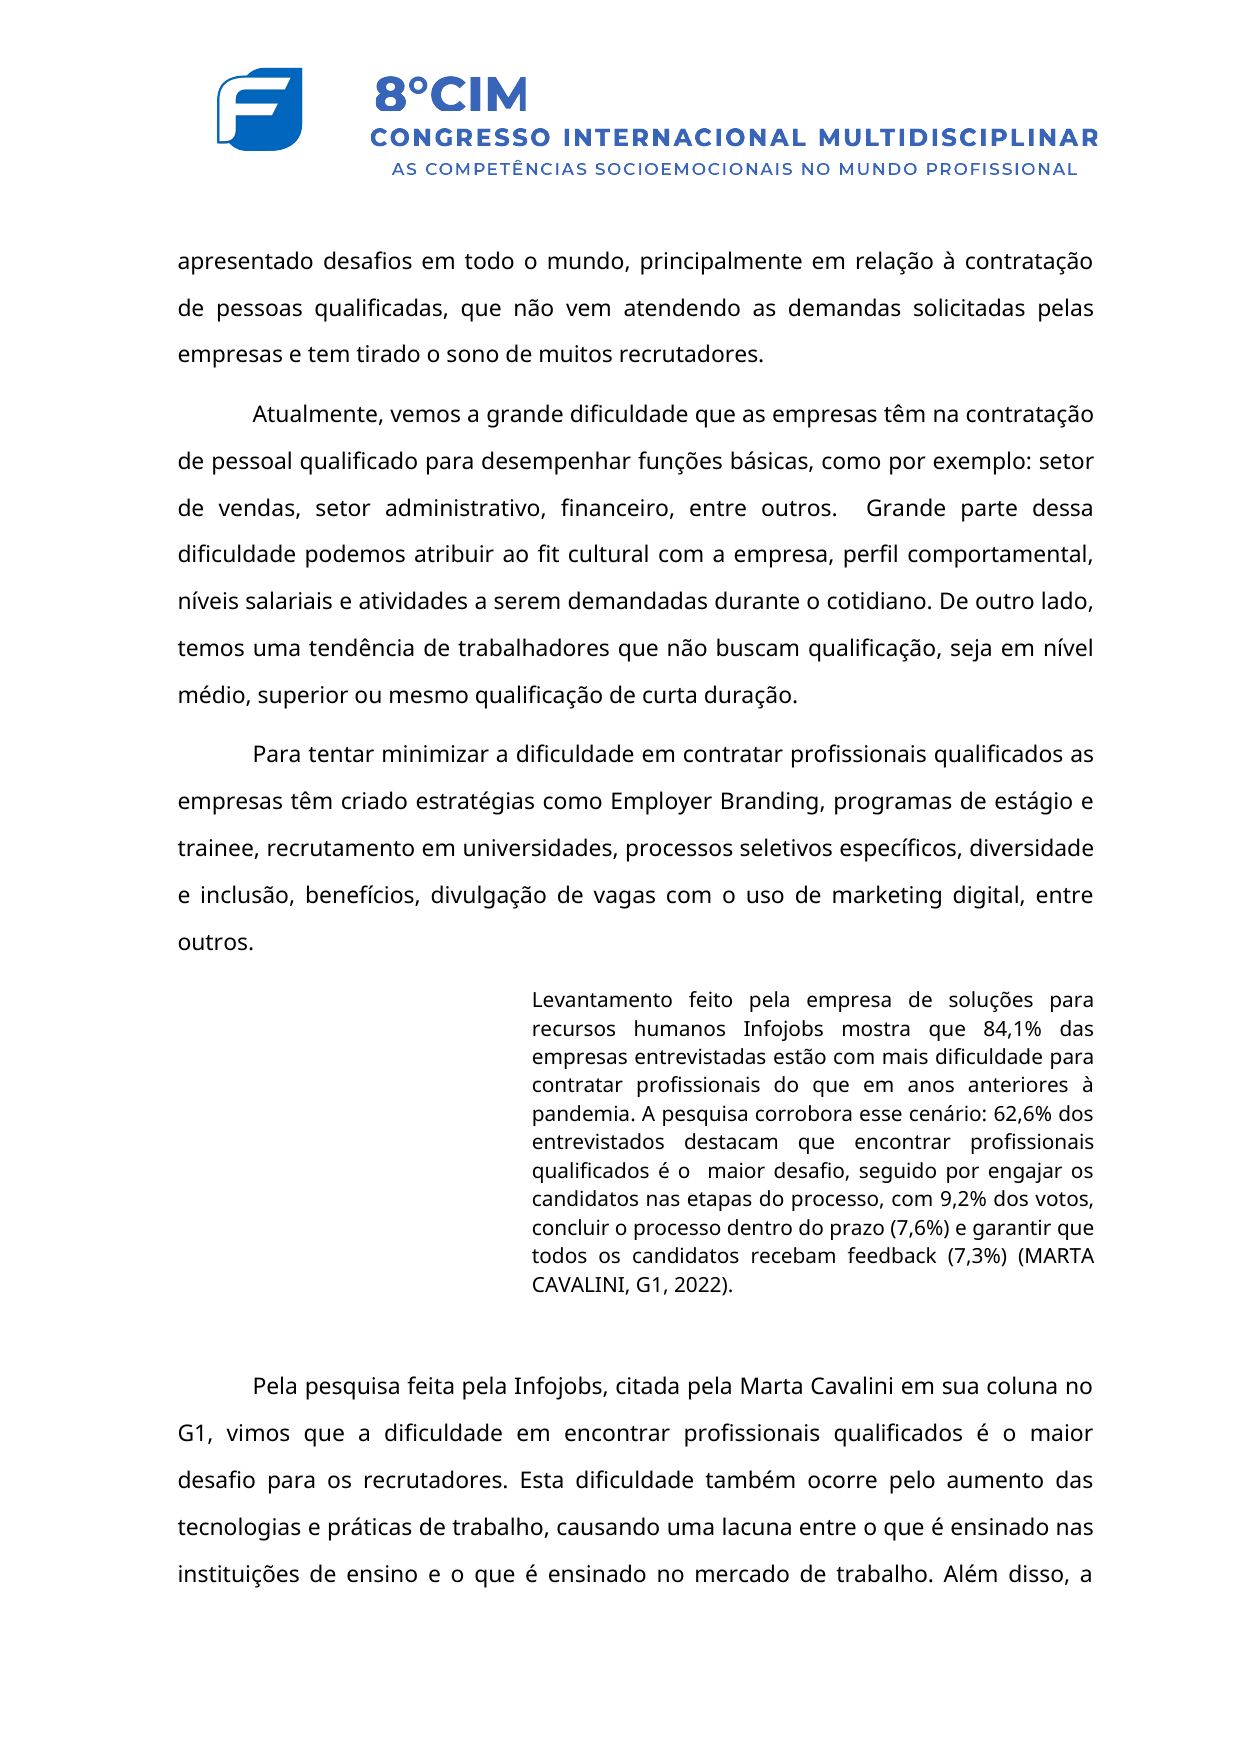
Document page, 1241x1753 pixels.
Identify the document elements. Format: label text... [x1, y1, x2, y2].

text Levantamento feito pela empresa de soluções para recursos humanos Infojobs mostra que 84,1% das empresas entrevistadas estão com mais dificuldade para contratar profissionais do que em anos anteriores à pandemia. A pesquisa corrobora esse cenário: 62,6% dos entrevistados destacam que encontrar profissionais qualificados é o maior desafio, seguido por engajar os candidatos nas etapas do processo, com 9,2% dos votos, concluir o processo dentro do prazo (7,6%) e garantir que todos os candidatos recebam feedback (7,3%) (MARTA CAVALINI, G1, 2022). [532, 985, 1095, 1298]
picture [208, 60, 312, 158]
picture [370, 128, 1098, 175]
picture [375, 76, 526, 111]
text Para tentar minimizar a dificuldade em contratar profissionais qualificados as empresas têm criado estratégias como Employer Branding, programas de estágio e trainee, recrutamento em universidades, processos seletivos específicos, diversidade e inclusão, benefícios, divulgação de vagas com o uso de marketing digital, entre outros. [177, 738, 1095, 957]
text Atualmente, vemos a grande dificuldade que as empresas têm na contratação de pessoal qualificado para desempenhar funções básicas, como por exemplo: setor de vendas, setor administrativo, financeiro, entre outros. Grande parte dessa dificuldade podemos atribuir ao fit cultural com a empresa, perfil comportamental, níveis salariais e atividades a serem demandadas durante o cotidiano. De outro lado, temos uma tendência de trabalhadores que não buscam qualificação, seja em nível médio, superior ou mesmo qualificação de curta duração. [177, 398, 1095, 710]
